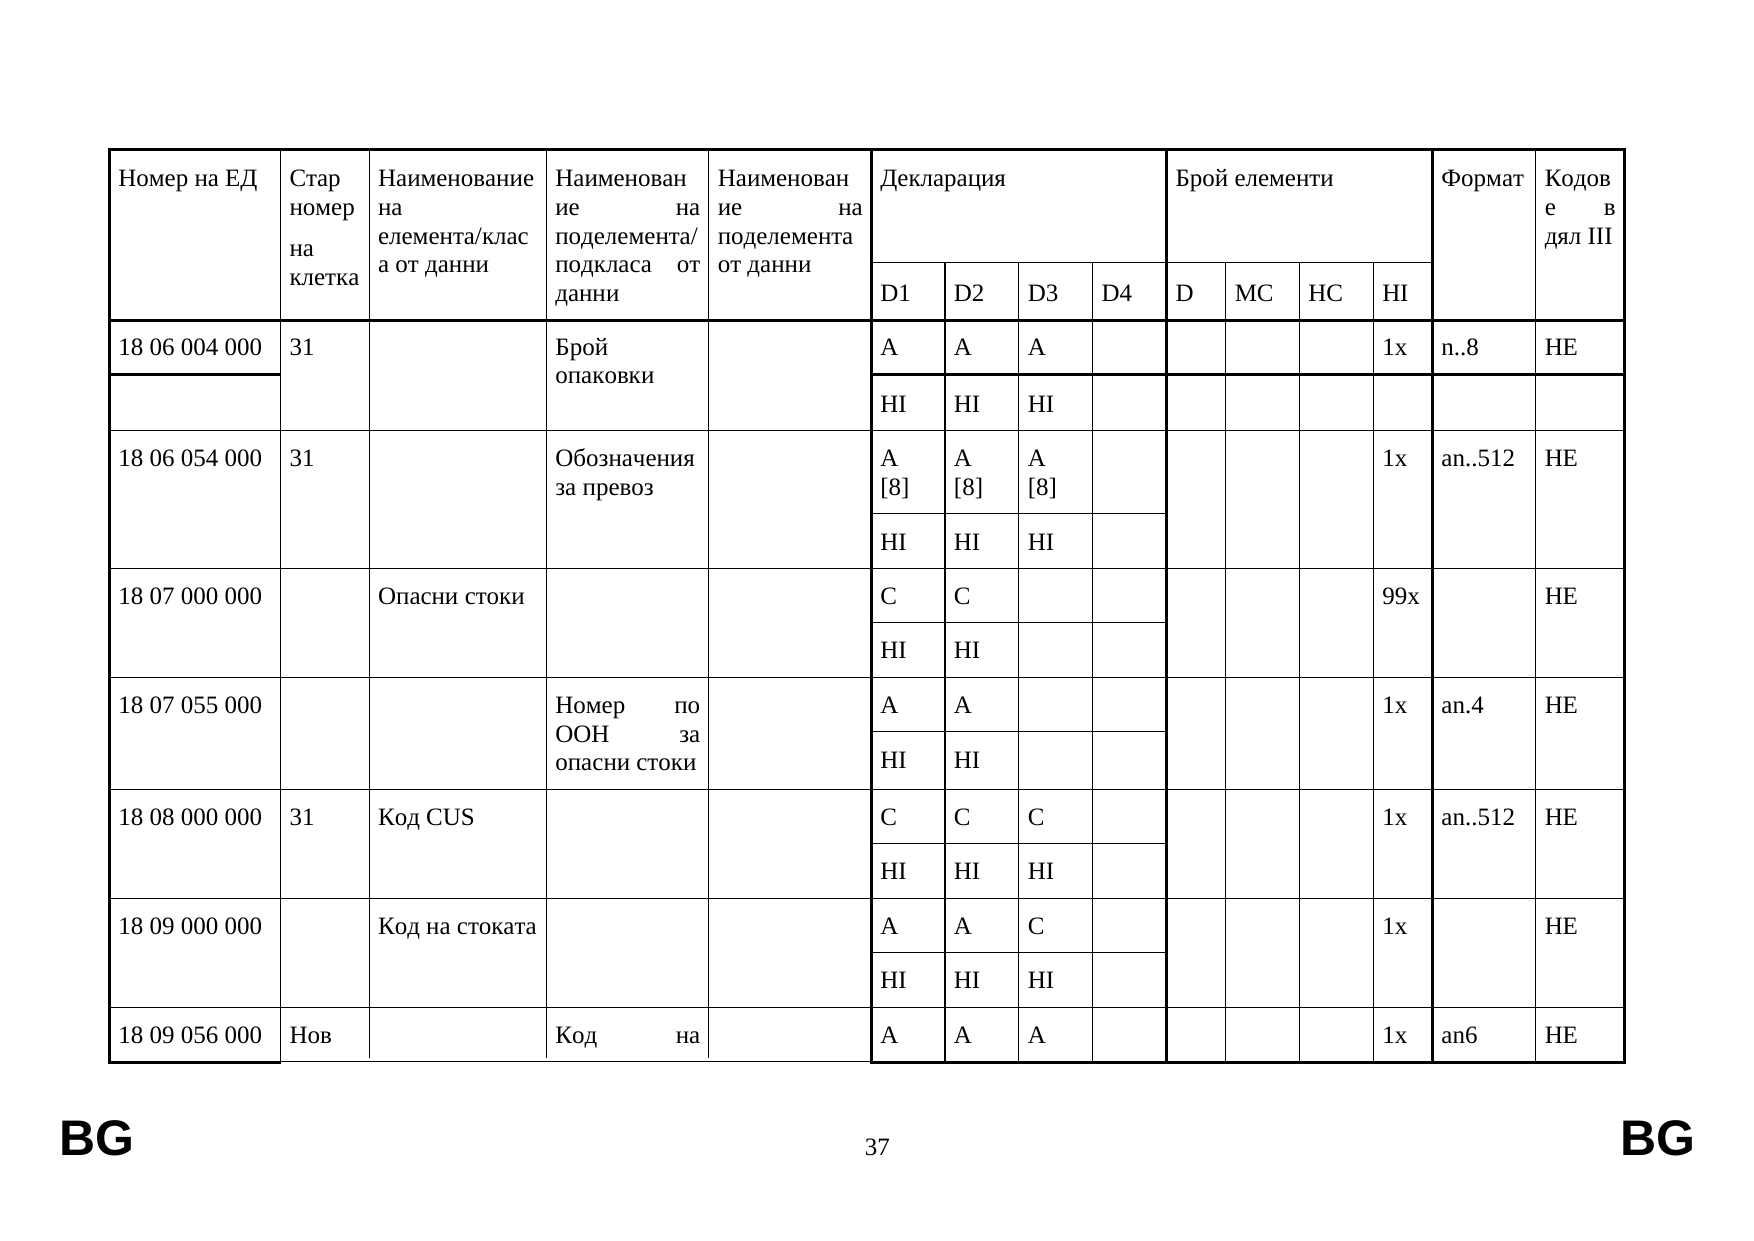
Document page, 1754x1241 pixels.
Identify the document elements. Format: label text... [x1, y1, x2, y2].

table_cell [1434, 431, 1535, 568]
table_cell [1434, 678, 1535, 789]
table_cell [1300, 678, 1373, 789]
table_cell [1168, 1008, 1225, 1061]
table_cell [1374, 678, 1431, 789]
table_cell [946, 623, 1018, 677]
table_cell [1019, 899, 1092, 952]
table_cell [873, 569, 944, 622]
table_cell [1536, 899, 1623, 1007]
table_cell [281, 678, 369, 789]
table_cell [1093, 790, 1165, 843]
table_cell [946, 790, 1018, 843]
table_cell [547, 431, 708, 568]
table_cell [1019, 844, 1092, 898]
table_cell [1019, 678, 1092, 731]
table_cell [1434, 262, 1535, 319]
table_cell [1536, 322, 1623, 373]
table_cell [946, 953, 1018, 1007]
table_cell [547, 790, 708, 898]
table_cell HI [1374, 263, 1431, 319]
table_cell HC [1300, 263, 1373, 319]
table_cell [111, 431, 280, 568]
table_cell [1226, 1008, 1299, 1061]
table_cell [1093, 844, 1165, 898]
table_header Наименование на поделемента от данни [709, 151, 870, 319]
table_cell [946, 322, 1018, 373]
table_cell MC [1226, 263, 1299, 319]
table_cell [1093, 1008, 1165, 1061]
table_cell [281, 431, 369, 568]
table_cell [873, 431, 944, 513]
table_cell D1 [873, 263, 944, 319]
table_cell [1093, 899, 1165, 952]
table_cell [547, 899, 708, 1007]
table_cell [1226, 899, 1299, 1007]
table_cell D2 [946, 263, 1018, 319]
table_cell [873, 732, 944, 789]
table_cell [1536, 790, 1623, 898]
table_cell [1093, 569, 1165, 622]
table_header Формат [1434, 151, 1535, 262]
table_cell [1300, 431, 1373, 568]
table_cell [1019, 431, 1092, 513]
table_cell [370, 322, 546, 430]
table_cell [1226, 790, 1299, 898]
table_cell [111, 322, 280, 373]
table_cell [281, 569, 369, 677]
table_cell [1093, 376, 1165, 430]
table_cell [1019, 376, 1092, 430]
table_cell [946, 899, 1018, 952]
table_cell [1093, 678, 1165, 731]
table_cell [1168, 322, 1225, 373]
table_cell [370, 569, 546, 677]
table_header Декларация [873, 151, 1165, 262]
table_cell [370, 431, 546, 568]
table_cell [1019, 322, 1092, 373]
table_header Кодове в дял III [1536, 151, 1623, 262]
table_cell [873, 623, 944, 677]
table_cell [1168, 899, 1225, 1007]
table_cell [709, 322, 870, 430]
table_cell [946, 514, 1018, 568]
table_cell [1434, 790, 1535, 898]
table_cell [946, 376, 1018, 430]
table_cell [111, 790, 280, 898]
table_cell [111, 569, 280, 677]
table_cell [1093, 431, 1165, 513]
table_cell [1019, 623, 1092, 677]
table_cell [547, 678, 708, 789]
table_cell D [1168, 263, 1225, 319]
table_header Наименование на поделемента/подкласа от данни [547, 151, 708, 319]
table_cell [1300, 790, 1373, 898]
table_header Брой елементи [1168, 151, 1431, 262]
table_cell [1536, 262, 1623, 319]
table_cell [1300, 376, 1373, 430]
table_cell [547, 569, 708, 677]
table_cell D4 [1093, 263, 1165, 319]
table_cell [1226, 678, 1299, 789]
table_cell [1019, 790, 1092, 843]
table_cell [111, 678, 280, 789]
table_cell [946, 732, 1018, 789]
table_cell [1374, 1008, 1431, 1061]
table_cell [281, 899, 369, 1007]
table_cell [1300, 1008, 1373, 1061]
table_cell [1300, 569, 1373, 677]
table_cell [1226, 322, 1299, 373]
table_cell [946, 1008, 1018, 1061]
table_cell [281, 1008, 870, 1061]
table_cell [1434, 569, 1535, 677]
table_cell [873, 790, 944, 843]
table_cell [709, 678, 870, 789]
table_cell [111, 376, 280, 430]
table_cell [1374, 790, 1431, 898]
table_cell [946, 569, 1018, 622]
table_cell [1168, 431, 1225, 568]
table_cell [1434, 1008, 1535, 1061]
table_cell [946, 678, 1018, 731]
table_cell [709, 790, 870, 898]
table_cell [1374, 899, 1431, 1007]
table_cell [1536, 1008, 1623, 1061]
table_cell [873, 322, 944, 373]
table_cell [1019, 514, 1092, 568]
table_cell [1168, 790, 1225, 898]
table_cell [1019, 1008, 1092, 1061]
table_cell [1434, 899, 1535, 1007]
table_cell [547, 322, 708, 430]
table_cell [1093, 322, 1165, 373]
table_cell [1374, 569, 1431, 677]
table_header Стар номер на клетка [281, 151, 369, 319]
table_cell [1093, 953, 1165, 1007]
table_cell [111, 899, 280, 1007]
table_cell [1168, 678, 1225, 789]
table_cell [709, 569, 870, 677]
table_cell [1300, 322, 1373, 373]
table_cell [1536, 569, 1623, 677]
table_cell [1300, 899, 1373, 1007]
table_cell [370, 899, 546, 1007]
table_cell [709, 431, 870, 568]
table_header Номер на ЕД [111, 151, 280, 319]
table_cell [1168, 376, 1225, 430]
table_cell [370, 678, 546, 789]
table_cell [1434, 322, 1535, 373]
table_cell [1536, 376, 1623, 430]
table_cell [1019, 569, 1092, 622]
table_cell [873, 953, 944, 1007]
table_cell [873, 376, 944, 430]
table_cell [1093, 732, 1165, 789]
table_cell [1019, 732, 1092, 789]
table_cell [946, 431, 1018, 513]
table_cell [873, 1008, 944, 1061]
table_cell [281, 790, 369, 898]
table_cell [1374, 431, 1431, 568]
table_header Наименование на елемента/класа от данни [370, 151, 546, 319]
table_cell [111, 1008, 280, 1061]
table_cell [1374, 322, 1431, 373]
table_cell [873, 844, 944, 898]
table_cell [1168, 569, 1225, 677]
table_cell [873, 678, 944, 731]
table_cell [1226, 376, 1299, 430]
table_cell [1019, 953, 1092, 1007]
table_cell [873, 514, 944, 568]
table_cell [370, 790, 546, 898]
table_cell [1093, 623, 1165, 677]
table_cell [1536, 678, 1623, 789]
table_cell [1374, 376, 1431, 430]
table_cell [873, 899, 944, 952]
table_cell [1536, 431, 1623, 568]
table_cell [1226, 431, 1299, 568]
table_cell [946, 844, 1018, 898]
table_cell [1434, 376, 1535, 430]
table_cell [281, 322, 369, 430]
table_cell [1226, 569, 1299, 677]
table_cell D3 [1019, 263, 1092, 319]
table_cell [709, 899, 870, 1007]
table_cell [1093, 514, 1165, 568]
